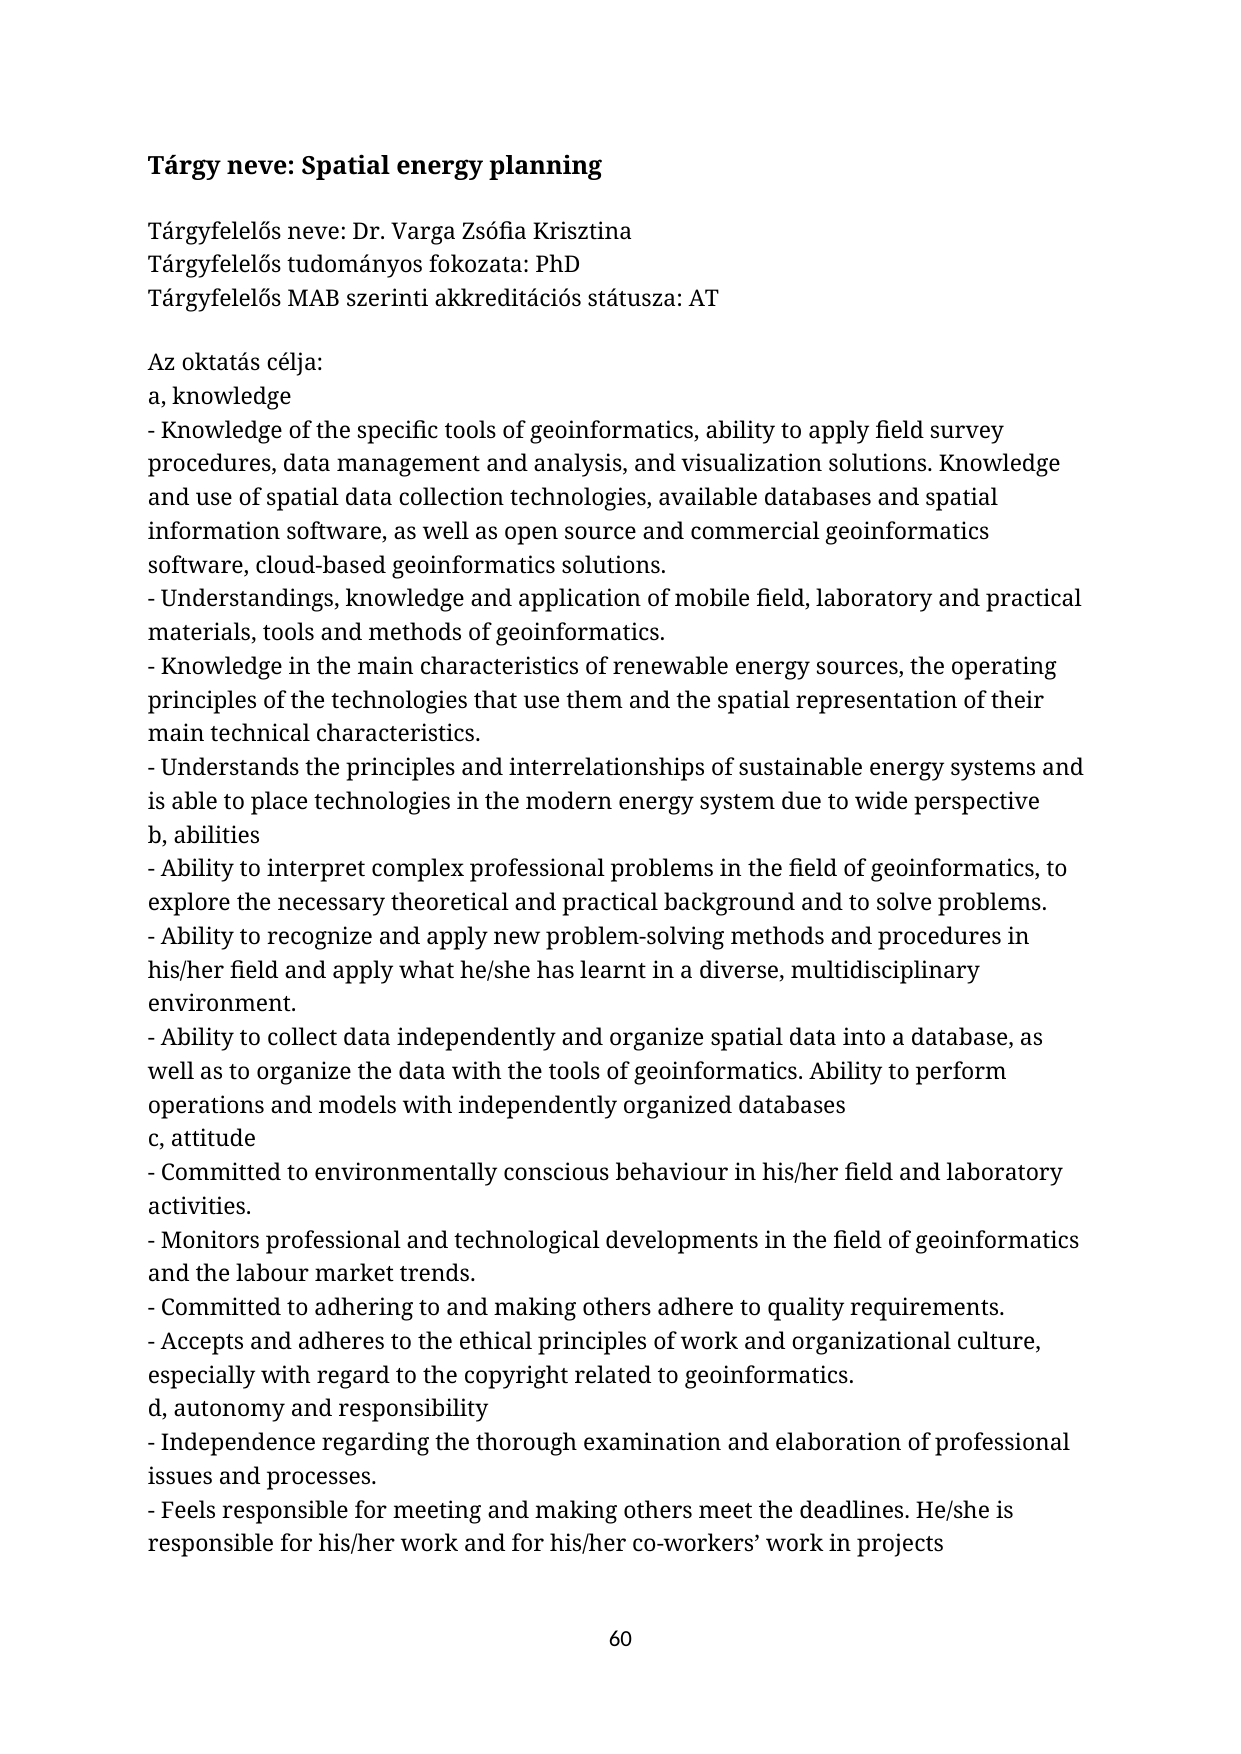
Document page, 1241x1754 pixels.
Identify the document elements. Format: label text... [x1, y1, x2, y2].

text - Accepts and adheres to the ethical principles of work and organizational culture, especially with regard to the copyright related to geoinformatics. [148, 1325, 1093, 1390]
text - Ability to interpret complex professional problems in the field of geoinformatics, to explore the necessary theoretical and practical background and to solve problems. [148, 852, 1093, 917]
text b, abilities [148, 818, 1093, 850]
text a, knowledge [148, 380, 1093, 411]
text - Committed to adhering to and making others adhere to quality requirements. [148, 1291, 1093, 1322]
text - Feels responsible for meeting and making others meet the deadlines. He/she is responsible for his/her work and for his/her co-workers’ work in projects [148, 1493, 1093, 1558]
text - Ability to collect data independently and organize spatial data into a database, as well as to organize the data with the tools of geoinformatics. Ability to perform operations and models with independently organized databases [148, 1021, 1093, 1120]
text c, attitude [148, 1122, 1093, 1153]
text - Understandings, knowledge and application of mobile field, laboratory and practical materials, tools and methods of geoinformatics. [148, 582, 1093, 647]
text - Knowledge of the specific tools of geoinformatics, ability to apply field survey procedures, data management and analysis, and visualization solutions. Knowledge and use of spatial data collection technologies, available databases and spatial information software, as well as open source and commercial geoinformatics software, cloud-based geoinformatics solutions. [148, 413, 1093, 580]
text Tárgy neve: Spatial energy planning [148, 148, 1093, 182]
text d, autonomy and responsibility [148, 1392, 1093, 1423]
text - Ability to recognize and apply new problem-solving methods and procedures in his/her field and apply what he/she has learnt in a diverse, multidisciplinary environment. [148, 920, 1093, 1018]
text - Committed to environmentally conscious behaviour in his/her field and laboratory activities. [148, 1156, 1093, 1221]
text Tárgyfelelős MAB szerinti akkreditációs státusza: AT [148, 282, 1093, 313]
text - Monitors professional and technological developments in the field of geoinformatics and the labour market trends. [148, 1223, 1093, 1288]
text - Understands the principles and interrelationships of sustainable energy systems and is able to place technologies in the modern energy system due to wide perspective [148, 751, 1093, 816]
text - Knowledge in the main characteristics of renewable energy sources, the operating principles of the technologies that use them and the spatial representation of their main technical characteristics. [148, 650, 1093, 748]
text Tárgyfelelős tudományos fokozata: PhD [148, 248, 1093, 279]
text - Independence regarding the thorough examination and elaboration of professional issues and processes. [148, 1426, 1093, 1491]
text Az oktatás célja: [148, 346, 1093, 377]
text Tárgyfelelős neve: Dr. Varga Zsófia Krisztina [148, 214, 1093, 246]
